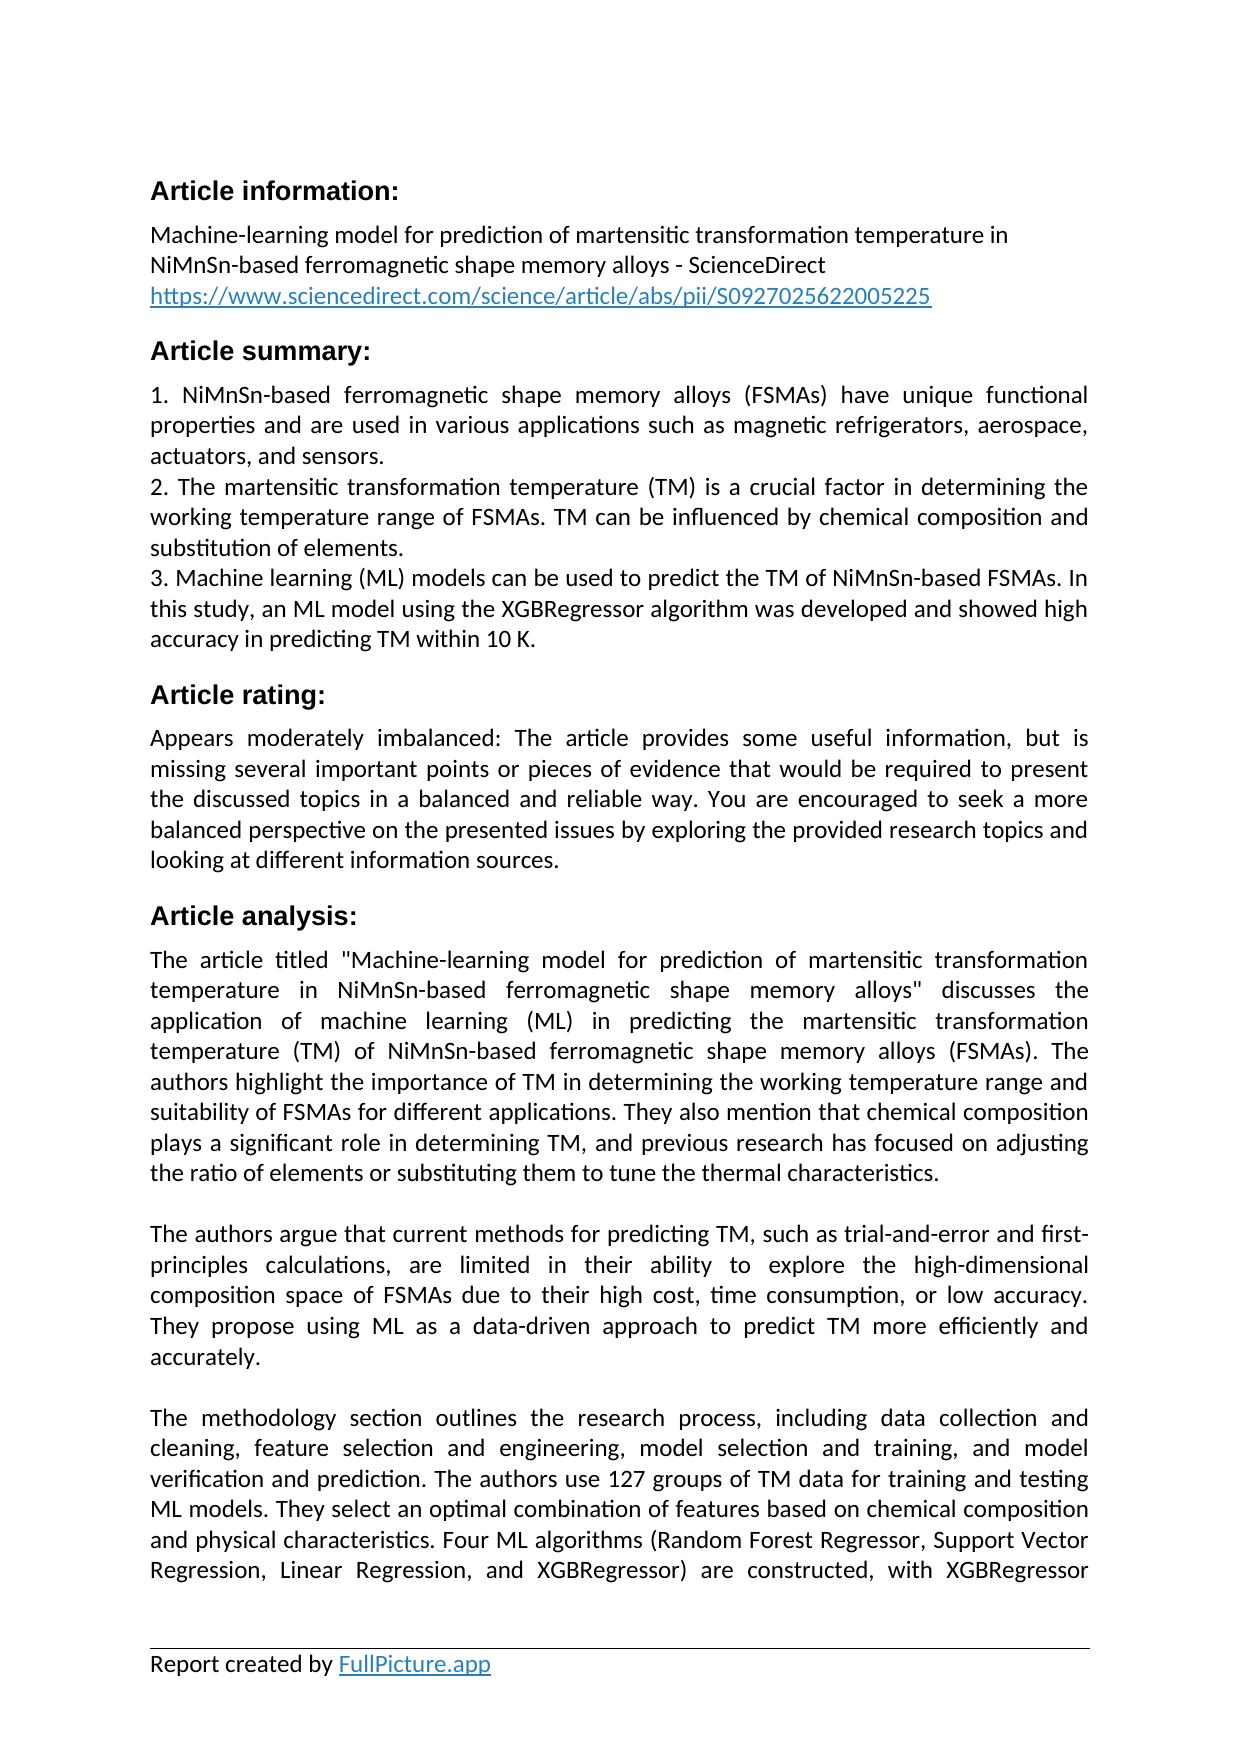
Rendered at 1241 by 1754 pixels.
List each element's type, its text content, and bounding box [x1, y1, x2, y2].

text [150, 1402, 1090, 1585]
text The authors argue that current methods for predicting TM, such as trial-and-error and first-principles calculations, are limited in their ability to explore the high-dimensional composition space of FSMAs due to their high cost, time consumption, or low accuracy. They propose using ML as a data-driven approach to predict TM more efficiently and accurately. [150, 1218, 1090, 1371]
subtitle Article rating: [150, 679, 1090, 710]
text The article titled "Machine-learning model for prediction of martensitic transformation temperature in NiMnSn-based ferromagnetic shape memory alloys" discusses the application of machine learning (ML) in predicting the martensitic transformation temperature (TM) of NiMnSn-based ferromagnetic shape memory alloys (FSMAs). The authors highlight the importance of TM in determining the working temperature range and suitability of FSMAs for different applications. They also mention that chemical composition plays a significant role in determining TM, and previous research has focused on adjusting the ratio of elements or substituting them to tune the thermal characteristics. [150, 944, 1090, 1188]
subtitle Article analysis: [150, 900, 1090, 931]
text 2. The martensitic transformation temperature (TM) is a crucial factor in determining the working temperature range of FSMAs. TM can be influenced by chemical composition and substitution of elements. [150, 471, 1090, 562]
subtitle Article information: [150, 175, 1090, 206]
text Machine-learning model for prediction of martensitic transformation temperature in NiMnSn-based ferromagnetic shape memory alloys - ScienceDirecthttps://www.sciencedirect.com/science/article/abs/pii/S0927025622005225 [150, 219, 1090, 310]
subtitle Article summary: [150, 335, 1090, 367]
text 1. NiMnSn-based ferromagnetic shape memory alloys (FSMAs) have unique functional properties and are used in various applications such as magnetic refrigerators, aerospace, actuators, and sensors. [150, 379, 1090, 471]
text 3. Machine learning (ML) models can be used to predict the TM of NiMnSn-based FSMAs. In this study, an ML model using the XGBRegressor algorithm was developed and showed high accuracy in predicting TM within 10 K. [150, 562, 1090, 654]
text Appears moderately imbalanced: The article provides some useful information, but is missing several important points or pieces of evidence that would be required to present the discussed topics in a balanced and reliable way. You are encouraged to seek a more balanced perspective on the presented issues by exploring the provided research topics and looking at different information sources. [150, 722, 1090, 875]
